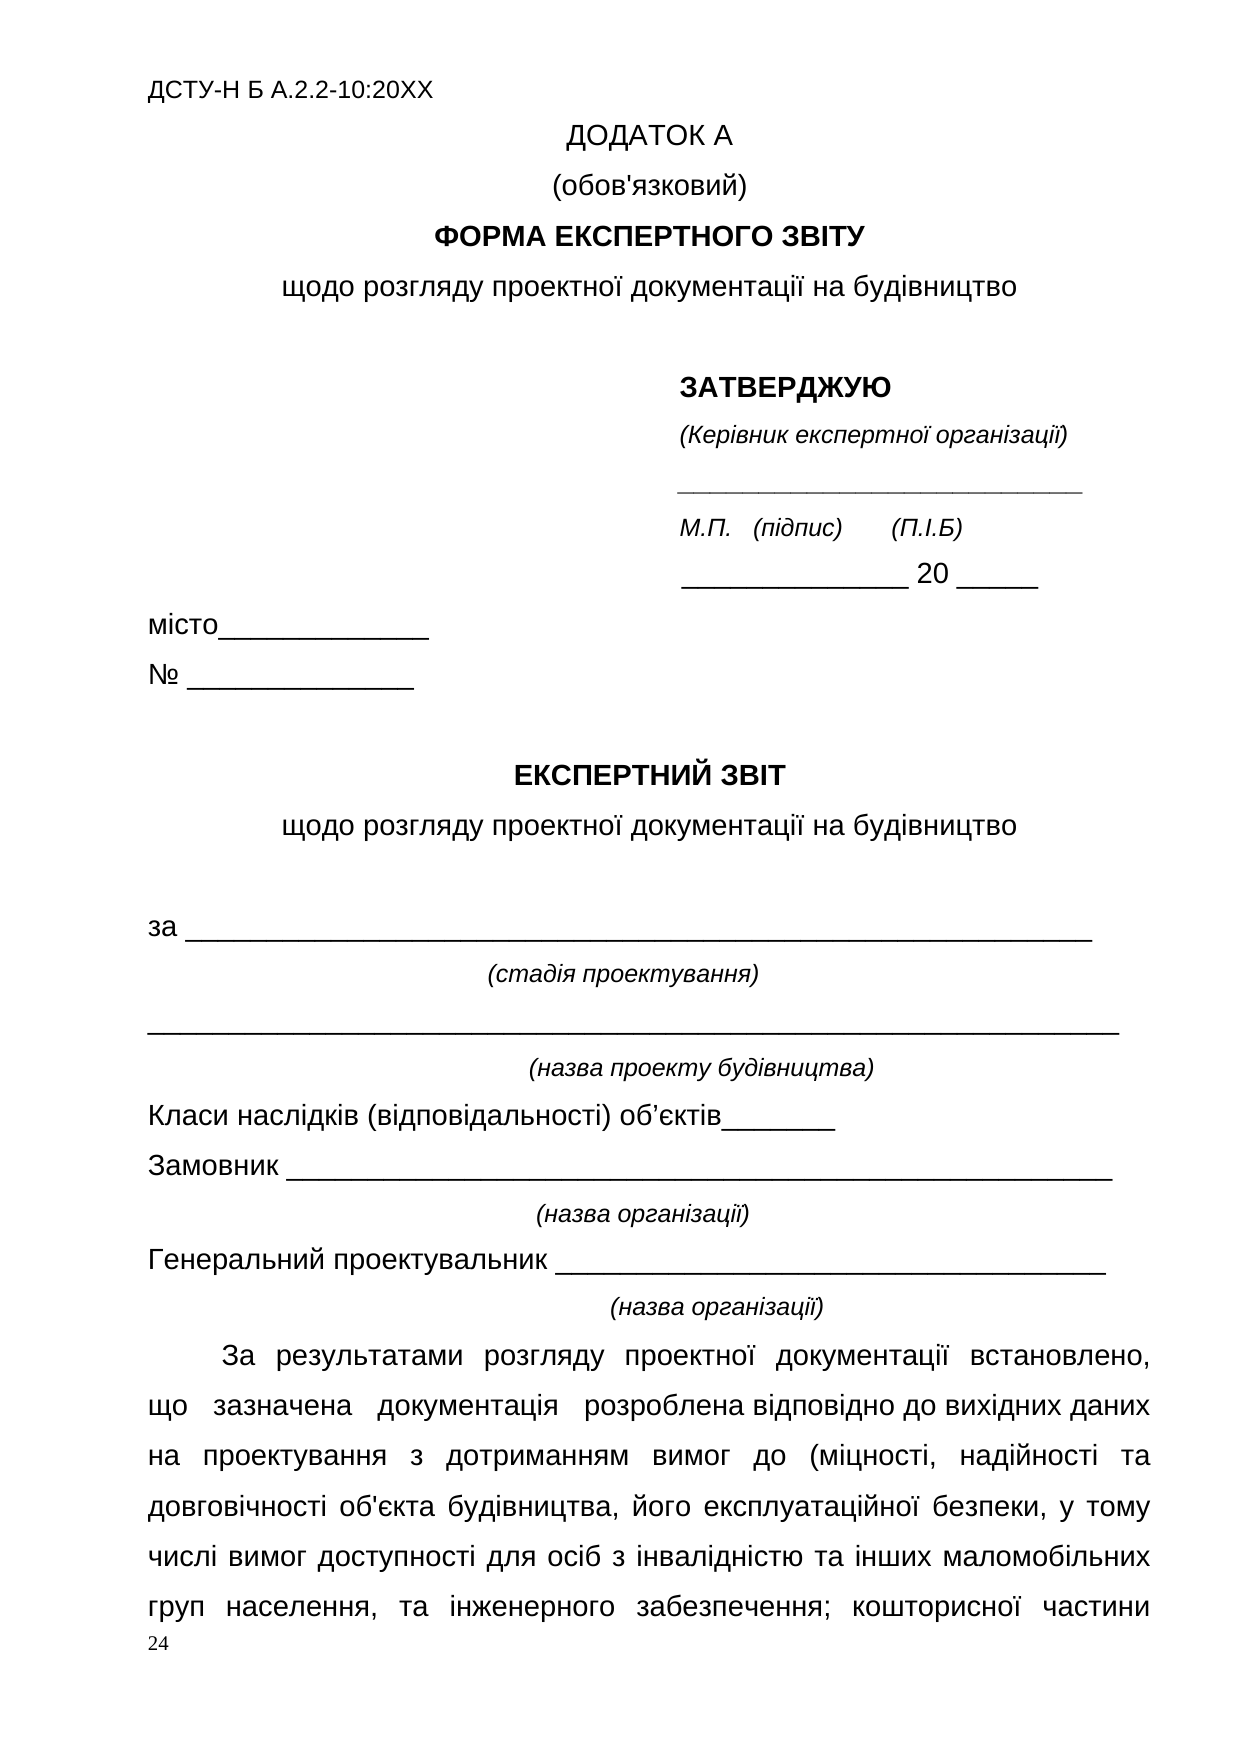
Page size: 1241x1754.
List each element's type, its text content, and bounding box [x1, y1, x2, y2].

text щодо розгляду проектної документації на будівництво [148, 269, 1152, 303]
text ДОДАТОК А [148, 118, 1152, 152]
text щодо розгляду проектної документації на будівництво [148, 808, 1152, 842]
text (обов'язковий) [148, 168, 1152, 202]
text ______________ 20 _____ [148, 557, 1152, 590]
text Класи наслідків (відповідальності) об’єктів_______ [148, 1098, 1152, 1132]
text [148, 1338, 1152, 1623]
text ЕКСПЕРТНИЙ ЗВІТ [148, 758, 1152, 791]
text _________________________ [148, 463, 1152, 497]
text (стадія проектування) [148, 959, 1152, 988]
text ____________________________________________________________ [148, 1002, 1152, 1036]
text ФОРМА ЕКСПЕРТНОГО ЗВІТУ [148, 219, 1152, 252]
text (назва організації) [148, 1292, 1152, 1321]
text (назва організації) [148, 1199, 1152, 1227]
text М.П. (підпис) (П.І.Б) [148, 513, 1152, 542]
text (назва проекту будівництва) [148, 1052, 1152, 1081]
text № ______________ [148, 657, 1152, 691]
text за ________________________________________________________ [148, 909, 1152, 942]
text (Керівник експертної організації) [148, 420, 1152, 449]
text Замовник ___________________________________________________ [148, 1148, 1152, 1182]
text Генеральний проектувальник __________________________________ [148, 1242, 1152, 1275]
text ЗАТВЕРДЖУЮ [148, 370, 1152, 403]
text місто_____________ [148, 607, 1152, 640]
